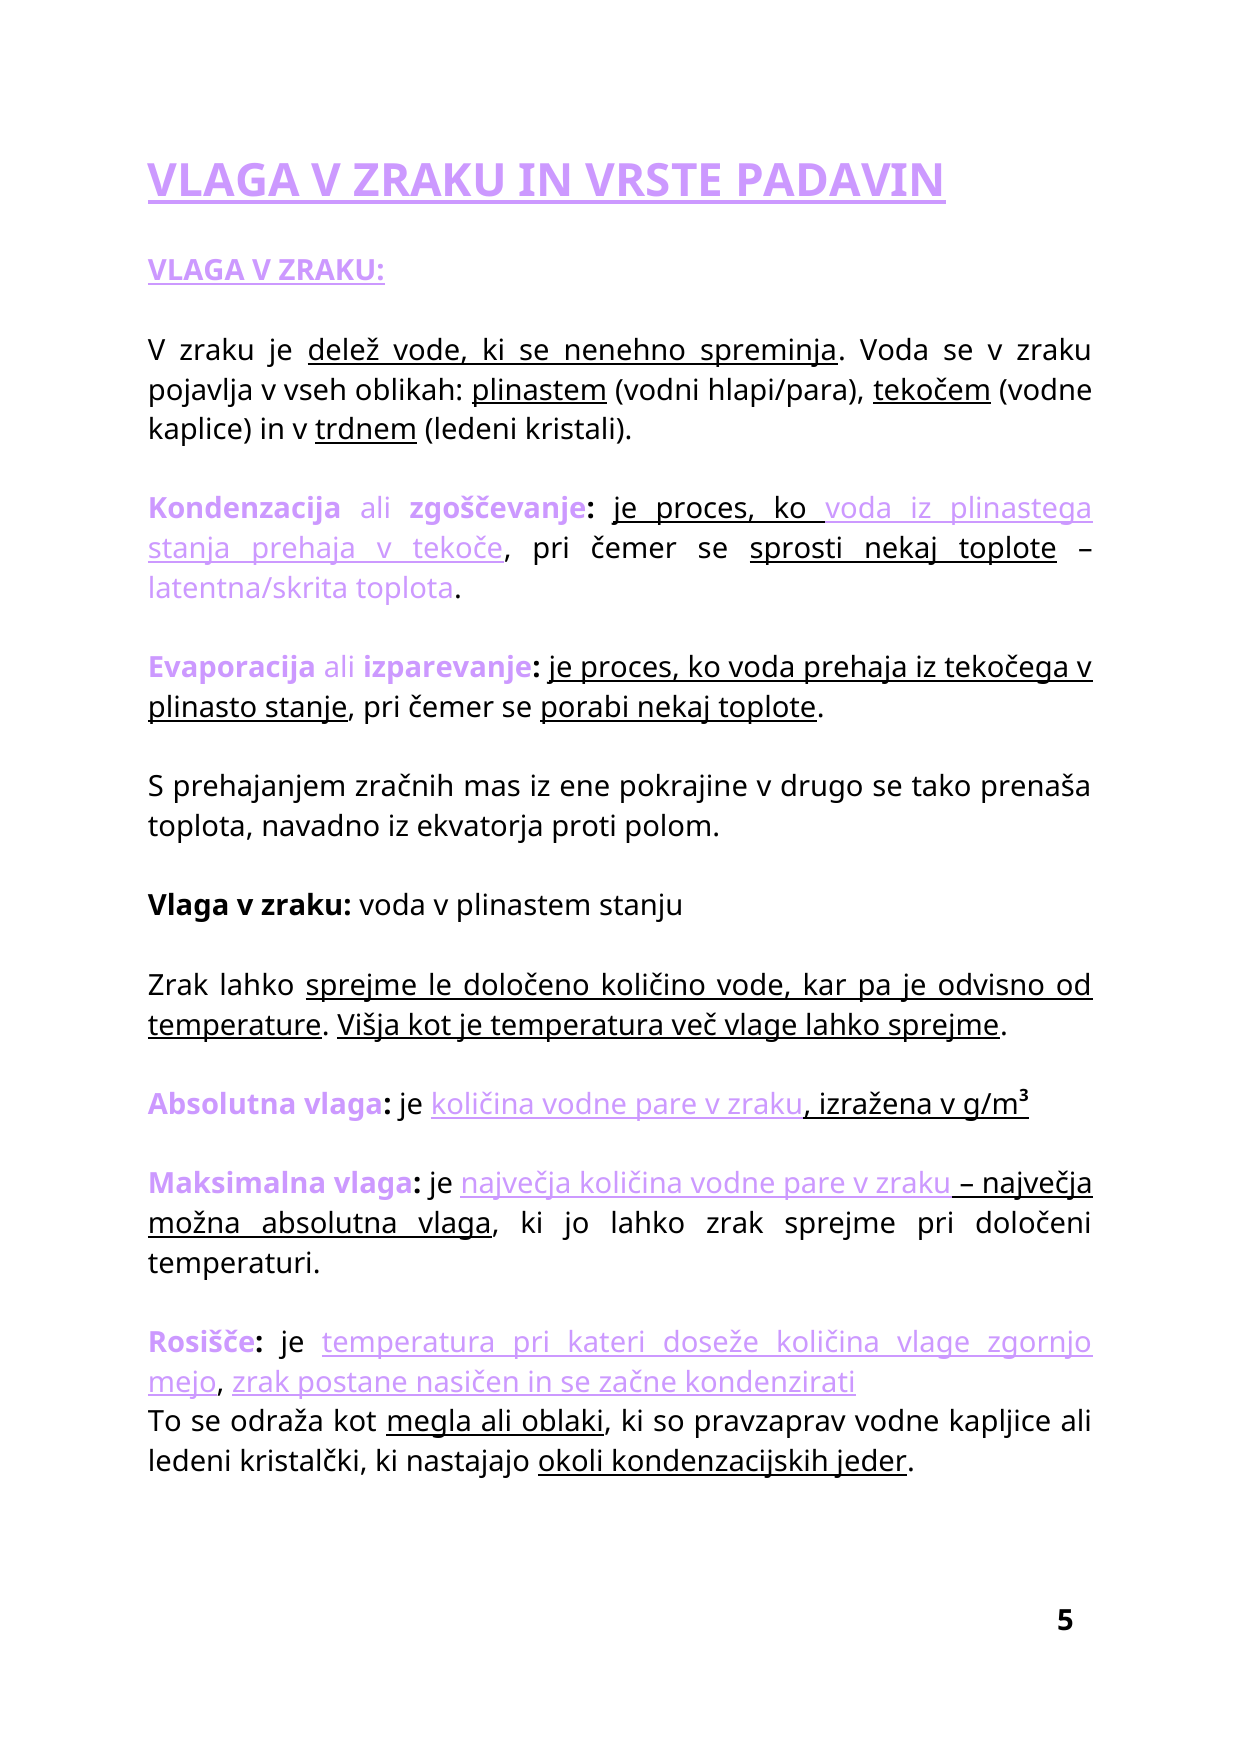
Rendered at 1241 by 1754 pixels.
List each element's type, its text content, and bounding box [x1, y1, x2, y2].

text Absolutna vlaga: je količina vodne pare v zraku, izražena v g/m3 [148, 1083, 1093, 1123]
text V zraku je delež vode, ki se nenehno spreminja. Voda se v zraku pojavlja v vseh oblikah: plinastem (vodni hlapi/para), tekočem (vodne kaplice) in v trdnem (ledeni kristali). [148, 329, 1093, 448]
text Vlaga v zraku: voda v plinastem stanju [148, 885, 1093, 924]
text To se odraža kot megla ali oblaki, ki so pravzaprav vodne kapljice ali ledeni kristalčki, ki nastajajo okoli kondenzacijskih jeder. [148, 1401, 1093, 1480]
text Rosišče: je temperatura pri kateri doseže količina vlage zgornjo mejo, zrak postane nasičen in se začne kondenzirati [148, 1321, 1093, 1401]
text Evaporacija ali izparevanje: je proces, ko voda prehaja iz tekočega v plinasto stanje, pri čemer se porabi nekaj toplote. [148, 647, 1093, 726]
text Maksimalna vlaga: je največja količina vodne pare v zraku – največja možna absolutna vlaga, ki jo lahko zrak sprejme pri določeni temperaturi. [148, 1162, 1093, 1282]
text S prehajanjem zračnih mas iz ene pokrajine v drugo se tako prenaša toplota, navadno iz ekvatorja proti polom. [148, 766, 1093, 845]
text Zrak lahko sprejme le določeno količino vode, kar pa je odvisno od temperature. Višja kot je temperatura več vlage lahko sprejme. [148, 964, 1093, 1043]
text Nastane, ko se zemeljsko površje ohladi in se hladen zrak, ki je težji od toplega spusti v dolino. Tako je na nižji nadmorski višini hladneje kot na višji. Zaradi nižjih temperatur se začne vlago kondenzirati in nastane inverzijska megla.VLAGA V ZRAKU IN VRSTE PADAVIN [148, 148, 1093, 210]
text VLAGA V ZRAKU: [148, 250, 1093, 289]
text Kondenzacija ali zgoščevanje: je proces, ko voda iz plinastega stanja prehaja v tekoče, pri čemer se sprosti nekaj toplote – latentna/skrita toplota. [148, 488, 1093, 607]
